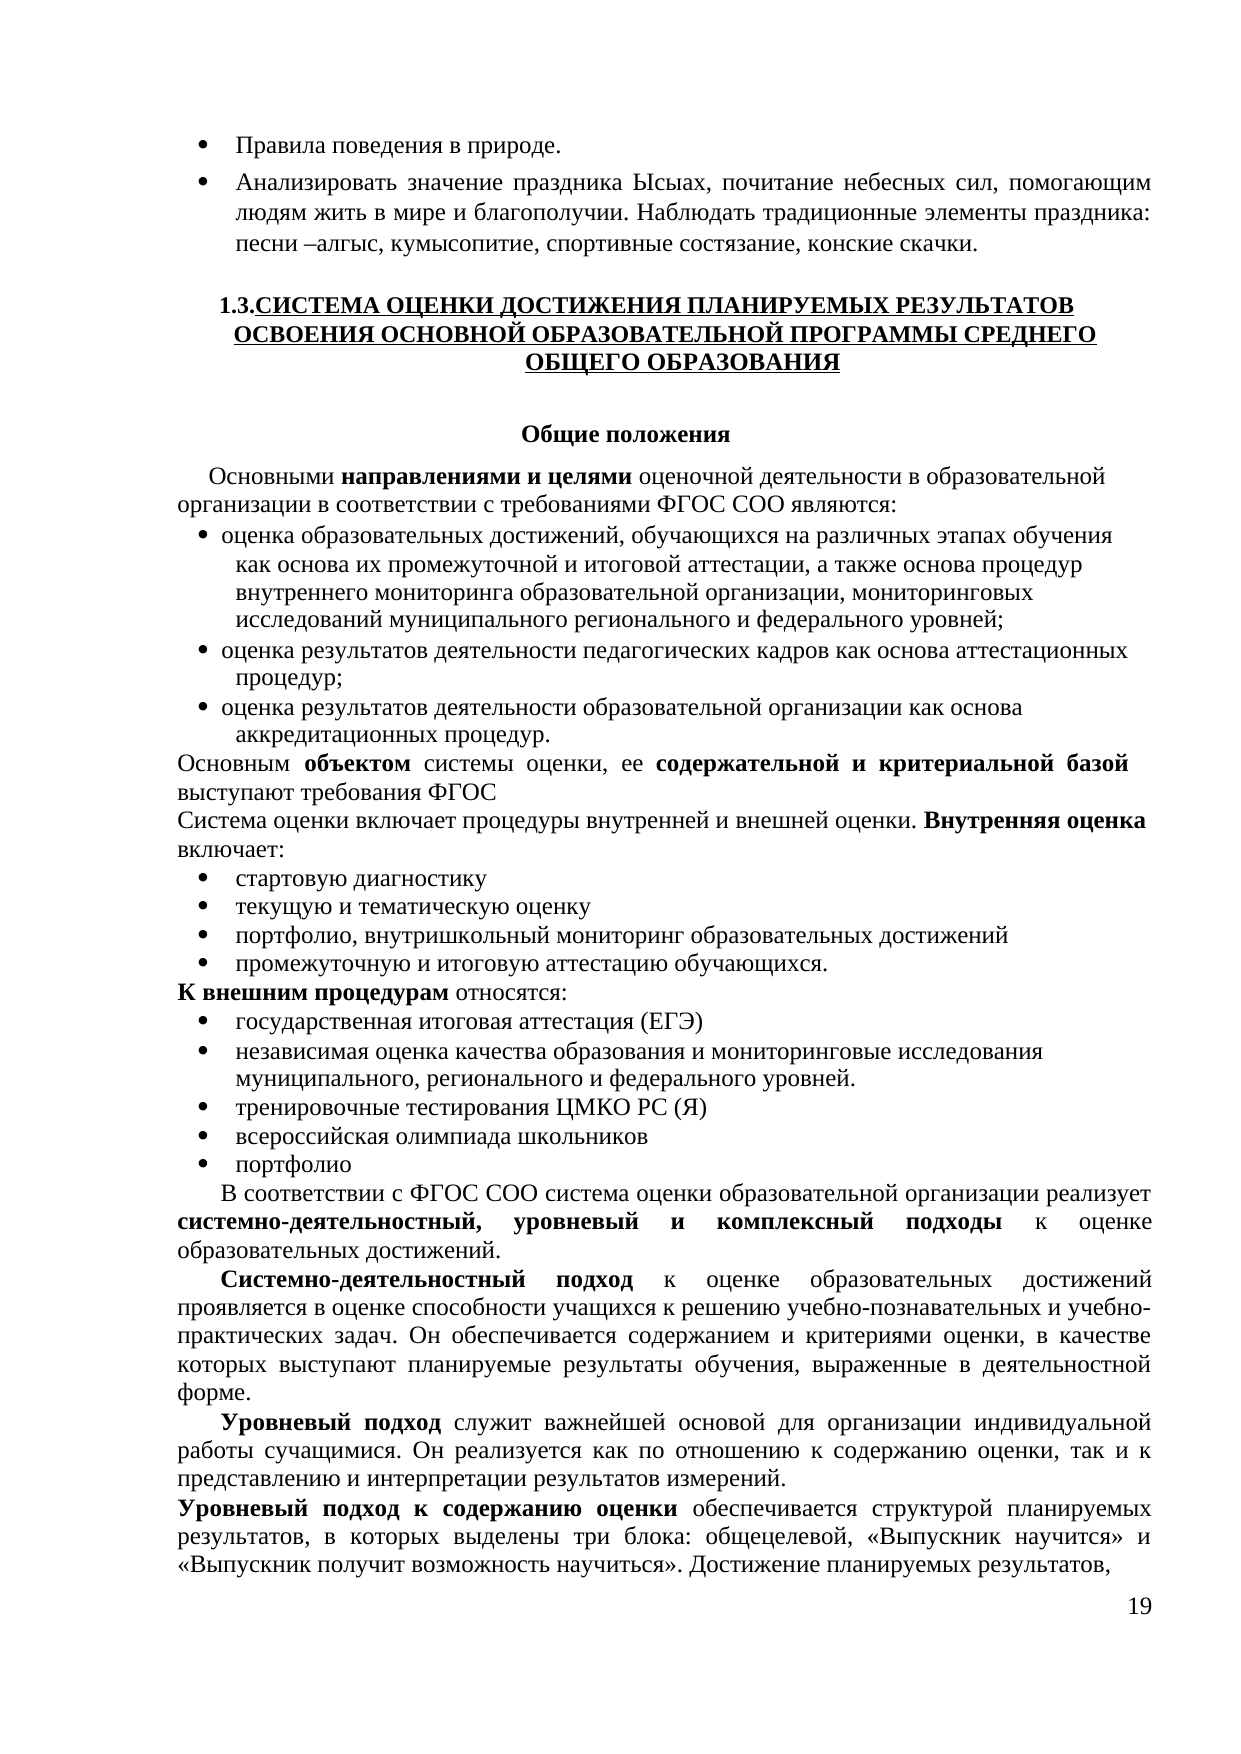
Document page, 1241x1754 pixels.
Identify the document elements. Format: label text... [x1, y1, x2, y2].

list независимая оценка качества образования и мониторинговые исследования муниципального, регионального и федерального уровней. [199, 1038, 1152, 1092]
list оценка результатов деятельности педагогических кадров как основа аттестационных процедур; [199, 636, 1150, 691]
text Уровневый подход служит важнейшей основой для организации индивидуальной работы сучащимися. Он реализуется как по отношению к содержанию оценки, так и к представлению и интерпретации результатов измерений. [177, 1408, 1152, 1492]
list тренировочные тестирования ЦМКО РС (Я) [199, 1092, 1152, 1121]
text выступают требования ФГОС [177, 777, 1152, 806]
text Основным объектом системы оценки, ее содержательной и критериальной базой [177, 748, 1152, 777]
list государственная итоговая аттестация (ЕГЭ) [199, 1006, 1152, 1035]
text Общие положения [521, 419, 1152, 447]
list оценка образовательных достижений, обучающихся на различных этапах обучения как основа их промежуточной и итоговой аттестации, а также основа процедур внутреннего мониторинга образовательной организации, мониторинговых исследований муниципального регионального и федерального уровней; [199, 522, 1152, 633]
text 19 [1127, 1591, 1152, 1620]
text ОБЩЕГО ОБРАЗОВАНИЯ [525, 348, 1152, 375]
text Системно-деятельностный подход к оценке образовательных достижений проявляется в оценке способности учащихся к решению учебно-познавательных и учебно-практических задач. Он обеспечивается содержанием и критериями оценки, в качестве которых выступают планируемые результаты обучения, выраженные в деятельностной форме. [177, 1265, 1152, 1406]
list оценка результатов деятельности образовательной организации как основа аккредитационных процедур. [199, 694, 1152, 748]
list промежуточную и итоговую аттестацию обучающихся. [199, 949, 1152, 977]
list стартовую диагностику [199, 863, 1152, 892]
list внешним процедурам относятся: [177, 977, 1152, 1006]
list портфолио [199, 1149, 1152, 1178]
list соответствии с ФГОС СОО система оценки образовательной организации реализует системно-деятельностный, уровневый и комплексный подходы к оценке образовательных достижений. [177, 1179, 1152, 1263]
list Правила поведения в природе. [199, 130, 1152, 159]
text Основными направлениями и целями оценочной деятельности в образовательной организации в соответствии с требованиями ФГОС СОО являются: [177, 462, 1152, 518]
text Уровневый подход к содержанию оценки обеспечивается структурой планируемых результатов, в которых выделены три блока: общецелевой, «Выпускник научится» и «Выпускник получит возможность научиться». Достижение планируемых результатов, [177, 1494, 1152, 1578]
list Анализировать значение праздника Ысыах, почитание небесных сил, помогающим людям жить в мире и благополучии. Наблюдать традиционные элементы праздника: песни –алгыс, кумысопитие, спортивные состязание, конские скачки. [199, 167, 1152, 256]
text включает: [177, 834, 1152, 863]
list всероссийская олимпиада школьников [199, 1121, 1152, 1149]
text Система оценки включает процедуры внутренней и внешней оценки. Внутренняя оценка [177, 806, 1152, 834]
text 1.3.СИСТЕМА ОЦЕНКИ ДОСТИЖЕНИЯ ПЛАНИРУЕМЫХ РЕЗУЛЬТАТОВ ОСВОЕНИЯ ОСНОВНОЙ ОБРАЗОВАТЕЛЬНОЙ ПРОГРАММЫ СРЕДНЕГО [219, 291, 1133, 347]
list портфолио, внутришкольный мониторинг образовательных достижений [199, 920, 1152, 949]
list текущую и тематическую оценку [199, 892, 1152, 920]
